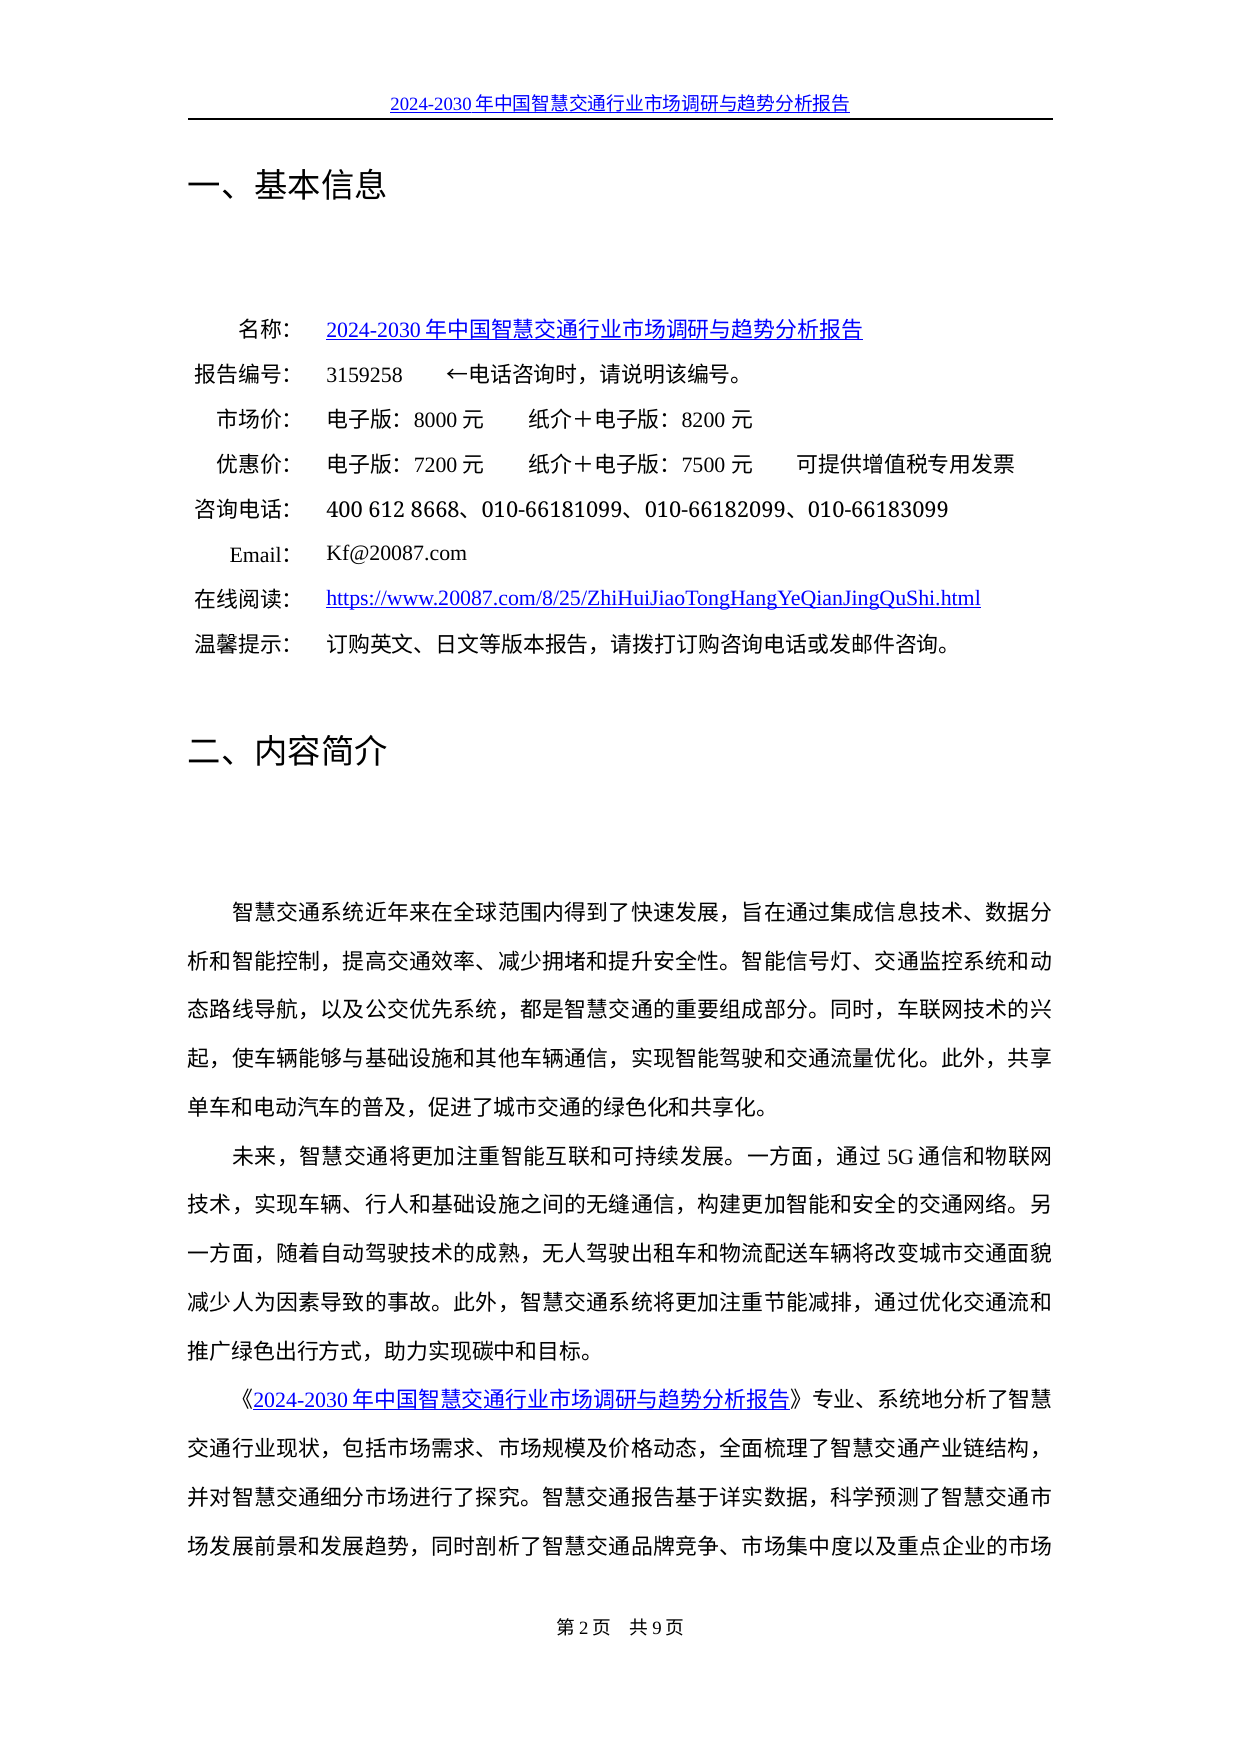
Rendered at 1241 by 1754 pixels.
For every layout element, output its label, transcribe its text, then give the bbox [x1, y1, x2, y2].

table_cell 优惠价： [167, 447, 315, 492]
table_cell 订购英文、日文等版本报告，请拨打订购咨询电话或发邮件咨询。 [315, 627, 1073, 672]
table_cell 市场价： [167, 402, 315, 447]
title 一、基本信息 [187, 150, 1053, 215]
table_header 2024-2030年中国智慧交通行业市场调研与趋势分析报告 [315, 312, 1073, 357]
table_cell 400 612 8668、010-66181099、010-66182099、010-66183099 [315, 492, 1073, 537]
table_cell 在线阅读： [167, 582, 315, 627]
table_header 名称： [167, 312, 315, 357]
table_cell 电子版：7200 元 纸介＋电子版：7500 元 可提供增值税专用发票 [315, 447, 1073, 492]
table_cell 电子版：8000 元 纸介＋电子版：8200 元 [315, 402, 1073, 447]
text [187, 894, 1053, 1561]
table_cell [315, 582, 1073, 627]
table_cell 温馨提示： [167, 627, 315, 672]
table_cell 3159258 ←电话咨询时，请说明该编号。 [315, 357, 1073, 402]
title 二、内容简介 [187, 717, 1053, 782]
table_cell Email： [167, 537, 315, 582]
table_cell Kf@20087.com [315, 537, 1073, 582]
table_cell 报告编号： [167, 357, 315, 402]
table_cell 咨询电话： [167, 492, 315, 537]
